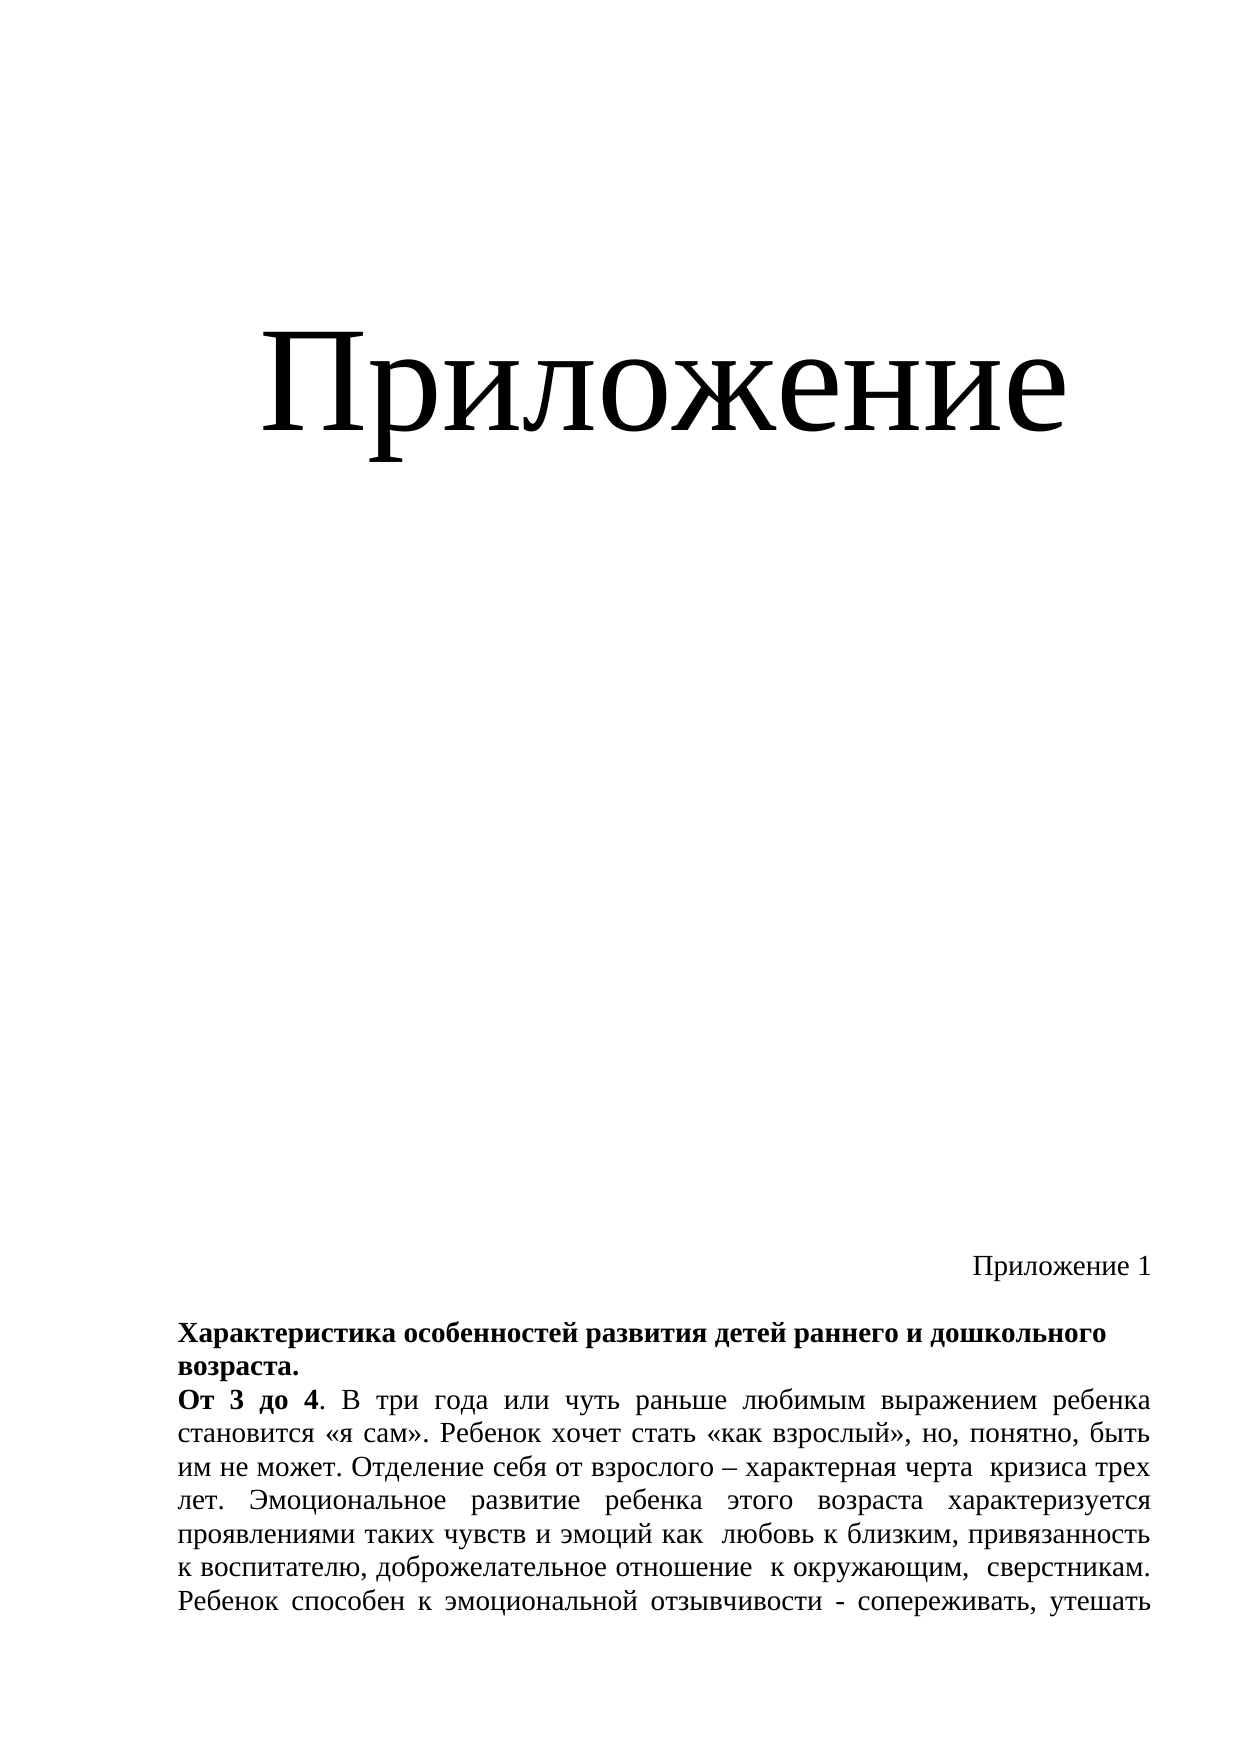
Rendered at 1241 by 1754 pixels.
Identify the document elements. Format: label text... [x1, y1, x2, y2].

text Приложение 1 [177, 1248, 1152, 1281]
text Характеристика особенностей развития детей раннего и дошкольного возраста. [177, 1315, 1152, 1382]
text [177, 1382, 1152, 1617]
text Приложение [177, 291, 1152, 463]
